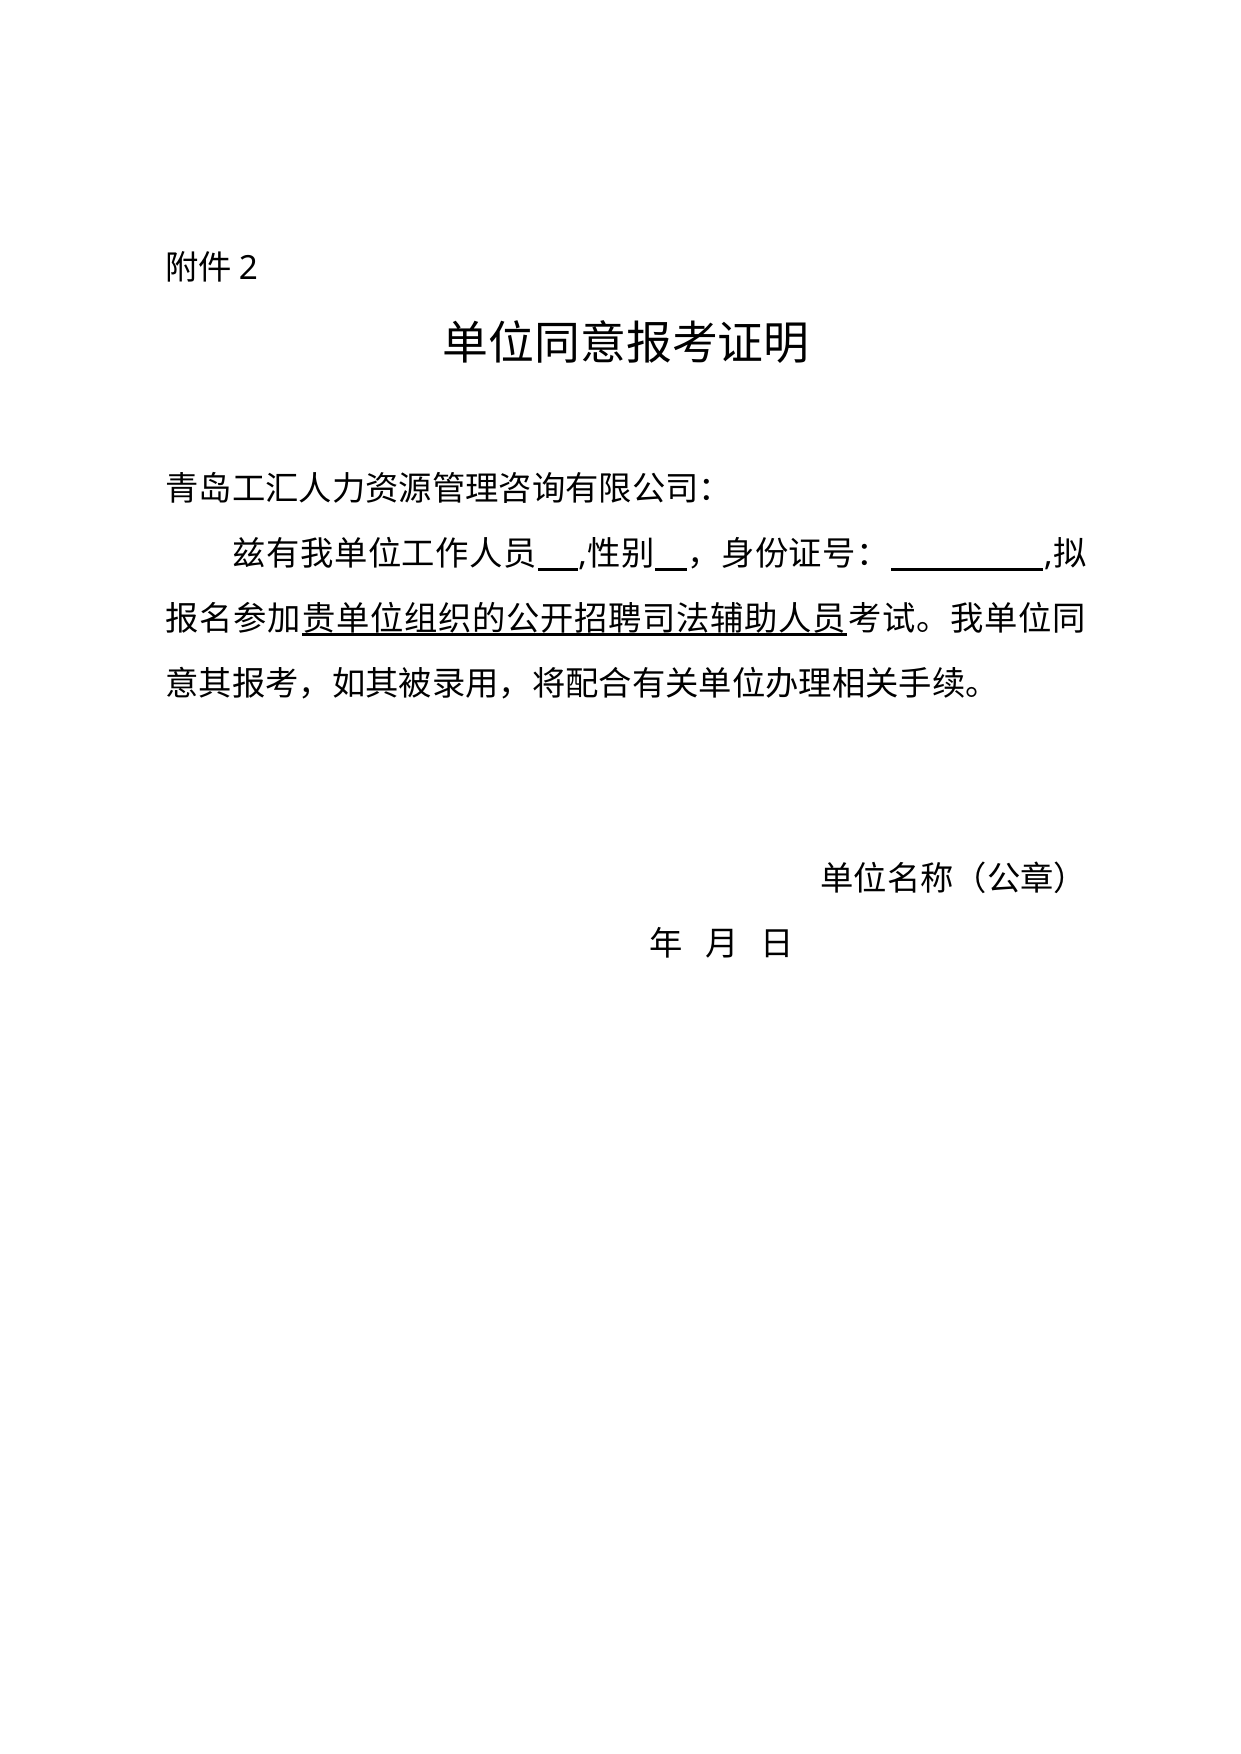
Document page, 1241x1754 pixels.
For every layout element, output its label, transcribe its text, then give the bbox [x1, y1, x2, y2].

text 附件2 [165, 233, 1087, 291]
text 青岛工汇人力资源管理咨询有限公司： [165, 454, 1087, 519]
text 单位同意报考证明 [165, 291, 1087, 389]
text 单位名称（公章） [165, 844, 1087, 909]
text 年 月 日 [165, 909, 1087, 974]
text 兹有我单位工作人员 ,性别 ，身份证号： ,拟报名参加贵单位组织的公开招聘司法辅助人员考试。我单位同意其报考，如其被录用，将配合有关单位办理相关手续。 [165, 519, 1087, 714]
